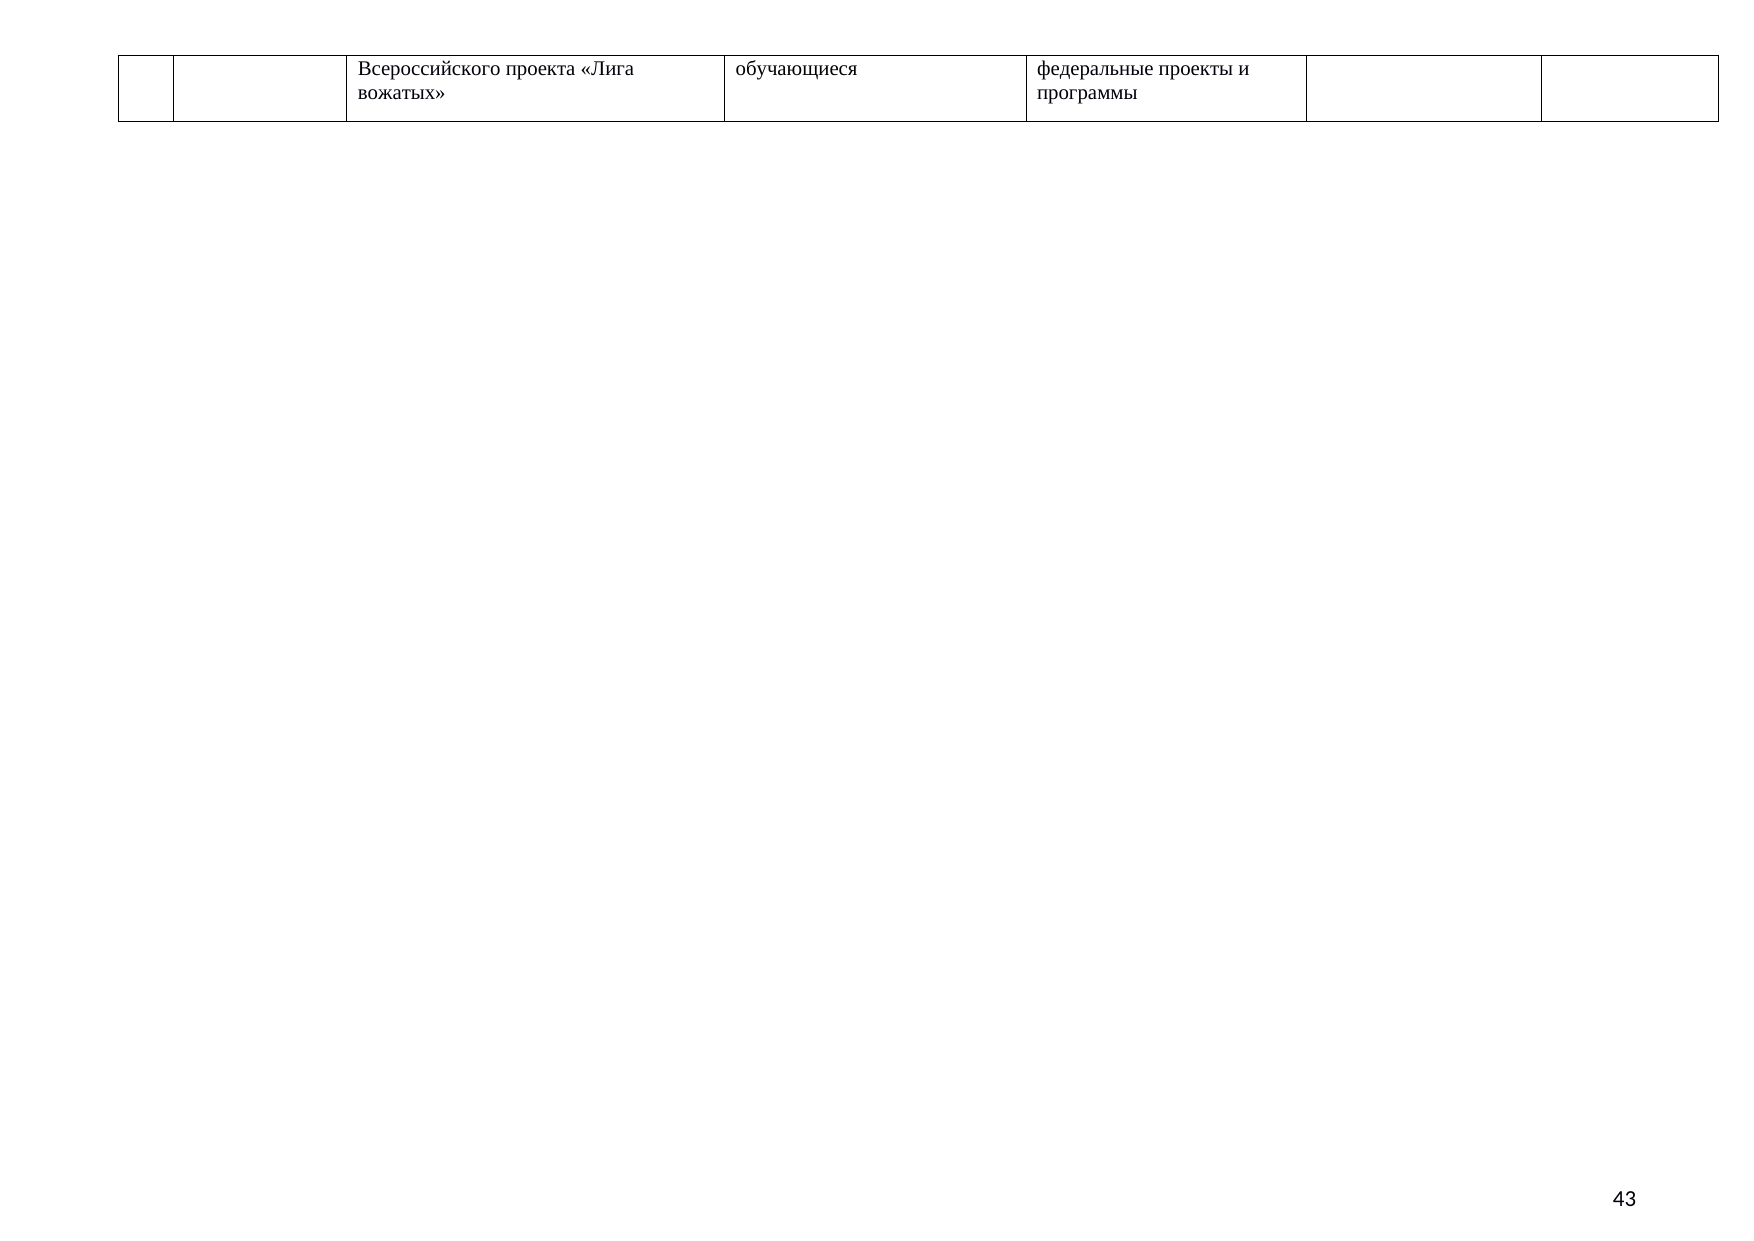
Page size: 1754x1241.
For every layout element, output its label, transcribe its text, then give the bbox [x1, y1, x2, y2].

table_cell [174, 56, 346, 121]
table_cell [1027, 56, 1306, 121]
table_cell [1307, 56, 1541, 121]
table_cell [1542, 56, 1718, 121]
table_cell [347, 56, 724, 121]
table_cell 12 [119, 56, 173, 121]
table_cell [725, 56, 1026, 121]
